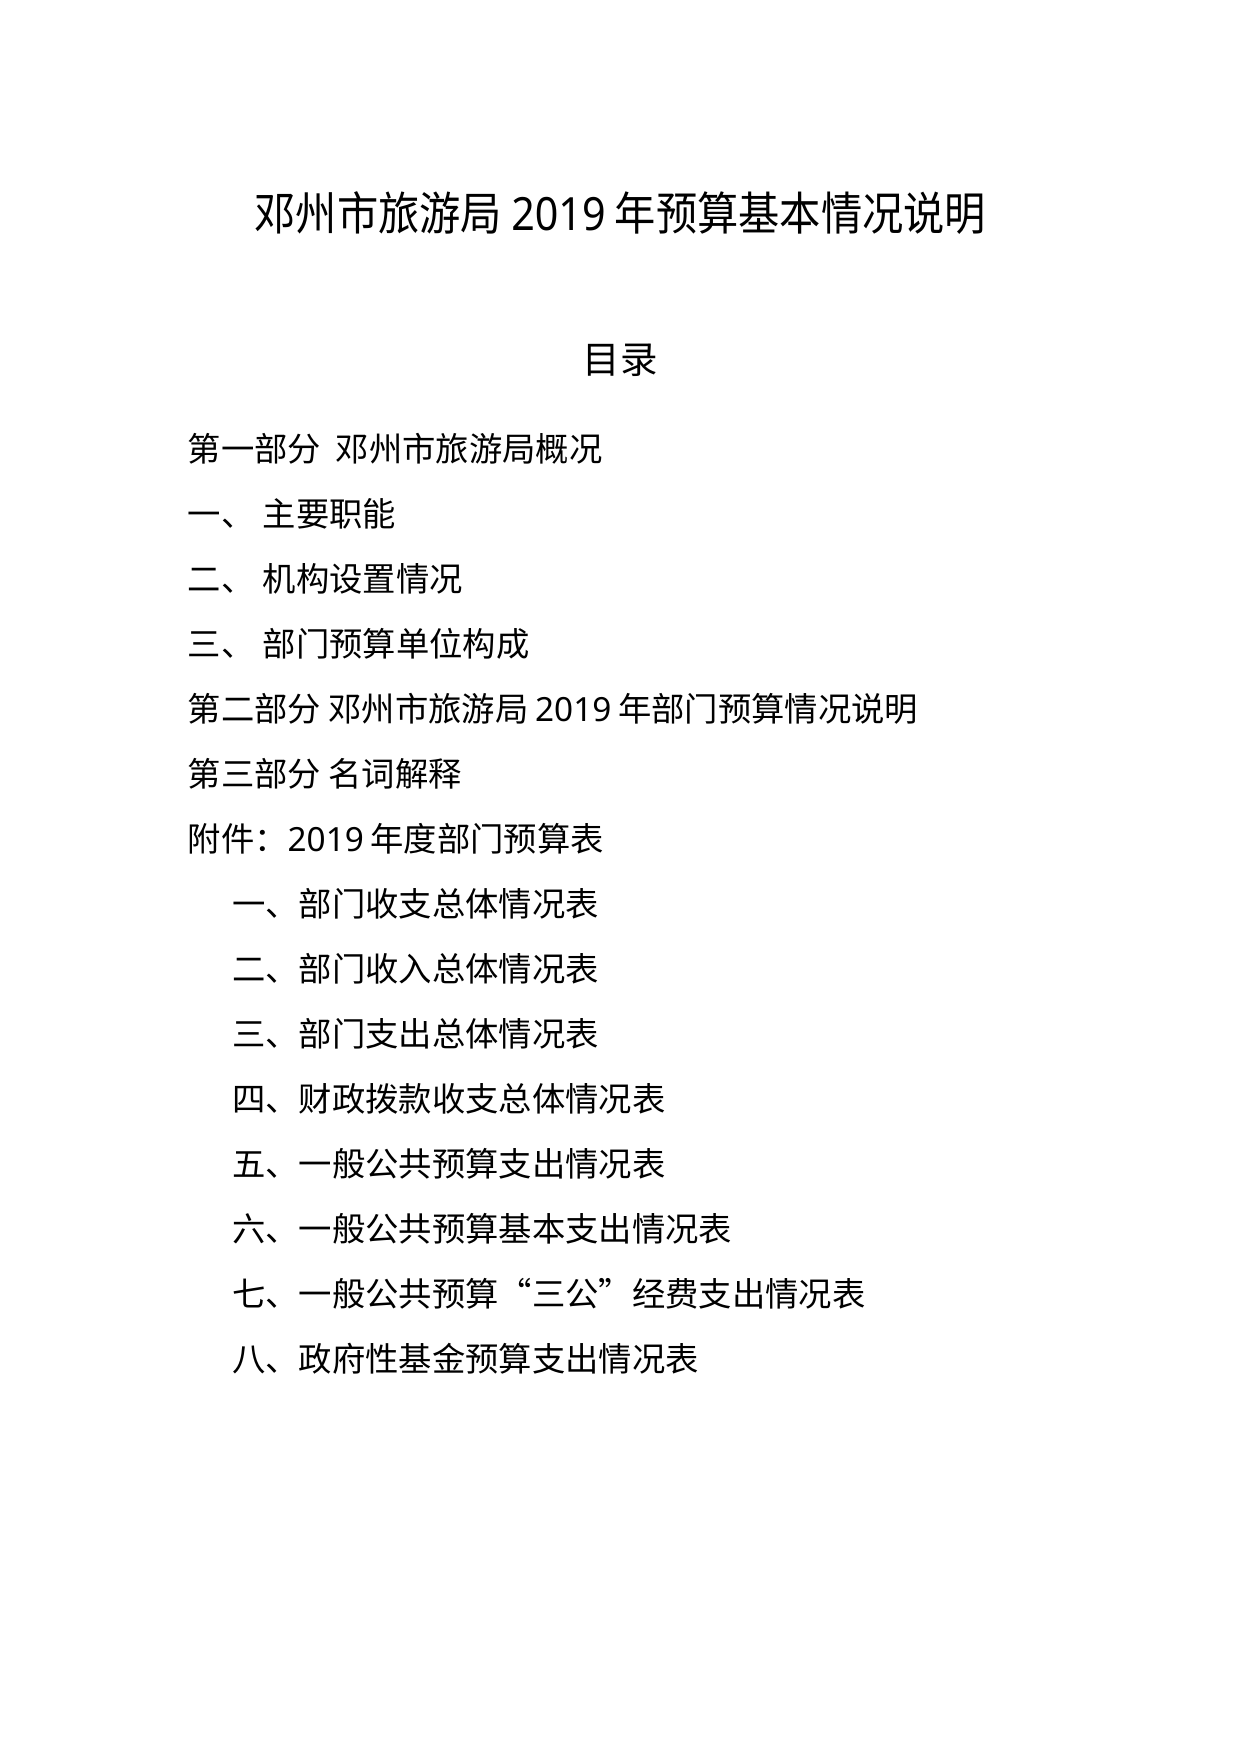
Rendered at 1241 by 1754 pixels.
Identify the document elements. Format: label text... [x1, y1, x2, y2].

text 三、部门支出总体情况表 [187, 999, 1053, 1064]
text 第三部分 名词解释 [187, 739, 1053, 804]
text 五、一般公共预算支出情况表 [187, 1129, 1053, 1194]
list 机构设置情况 [187, 544, 1053, 609]
text 附件：2019年度部门预算表 [187, 804, 1053, 869]
list 主要职能 [187, 479, 1053, 544]
text 目录 [187, 324, 1053, 389]
text 八、政府性基金预算支出情况表 [187, 1324, 1053, 1389]
text 第一部分 邓州市旅游局概况 [187, 414, 1053, 479]
list 部门预算单位构成 [187, 609, 1053, 674]
text 四、财政拨款收支总体情况表 [187, 1064, 1053, 1129]
text 六、一般公共预算基本支出情况表 [187, 1194, 1053, 1259]
text 七、一般公共预算“三公”经费支出情况表 [187, 1259, 1053, 1324]
text 二、部门收入总体情况表 [187, 934, 1053, 999]
text 邓州市旅游局2019年预算基本情况说明 [187, 162, 1053, 259]
text 一、部门收支总体情况表 [187, 869, 1053, 934]
text 第二部分 邓州市旅游局2019年部门预算情况说明 [187, 674, 1053, 739]
